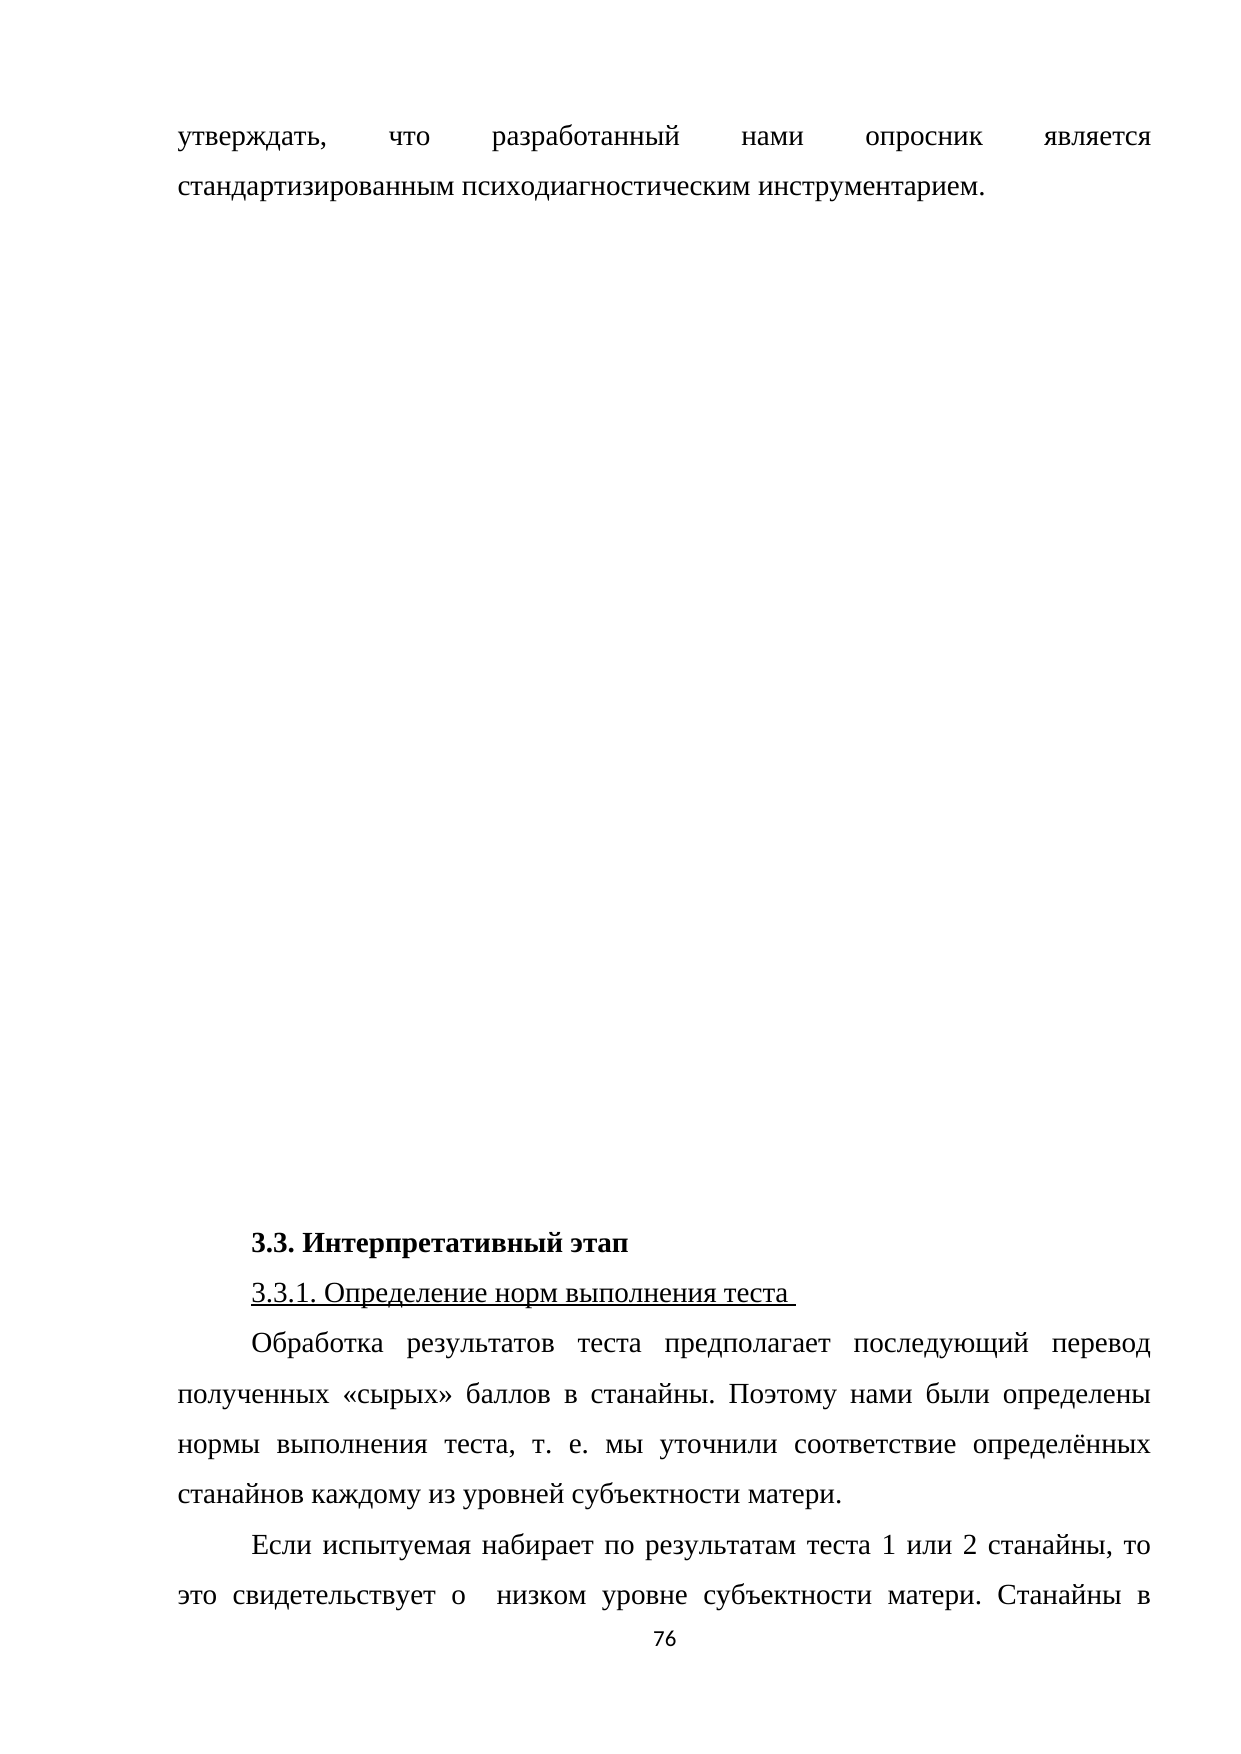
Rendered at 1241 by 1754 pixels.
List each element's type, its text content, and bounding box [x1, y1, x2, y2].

text 3.3. Интерпретативный этап [177, 1225, 1152, 1258]
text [177, 118, 1152, 202]
text 3.3.1. Определение норм выполнения теста [177, 1275, 1152, 1309]
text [177, 1527, 1152, 1611]
text Обработка результатов теста предполагает последующий перевод полученных «сырых» баллов в станайны. Поэтому нами были определены нормы выполнения теста, т. е. мы уточнили соответствие определённых станайнов каждому из уровней субъектности матери. [177, 1326, 1152, 1510]
